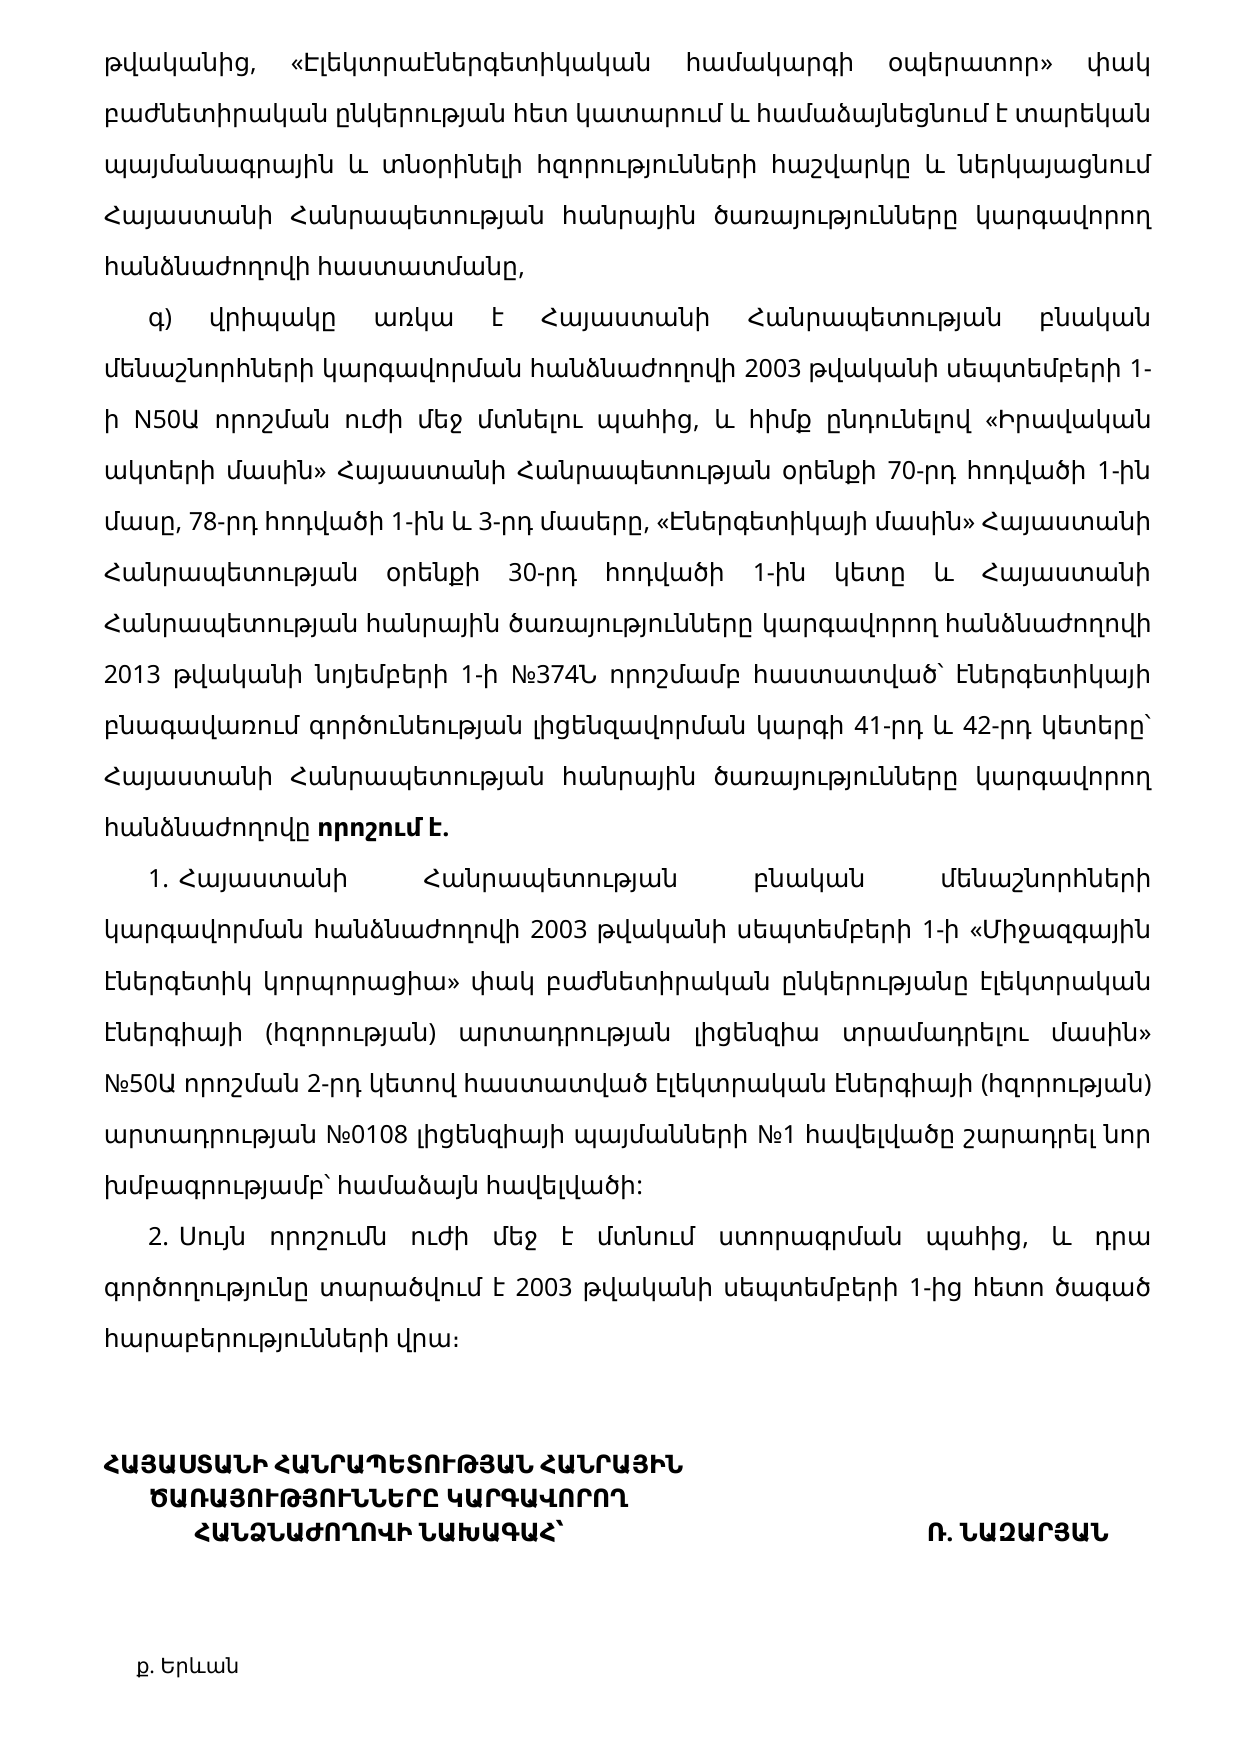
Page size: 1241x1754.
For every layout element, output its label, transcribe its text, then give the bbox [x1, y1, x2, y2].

text ՀԱՆՁՆԱԺՈՂՈՎԻ ՆԱԽԱԳԱՀ՝ Ռ. ՆԱԶԱՐՅԱՆ [103, 1515, 1152, 1549]
list Հայաստանի Հանրապետության բնական մենաշնորհների կարգավորման հանձնաժողովի 2003 թվականի սեպտեմբերի 1-ի «Միջազգային էներգետիկ կորպորացիա» փակ բաժնետիրական ընկերությանը էլեկտրական էներգիայի (հզորության) արտադրության լիցենզիա տրամադրելու մասին» №50Ա որոշման 2-րդ կետով հաստատված էլեկտրական էներգիայի (հզորության) արտադրության №0108 լիցենզիայի պայմանների №1 հավելվածը շարադրել նոր խմբագրությամբ՝ համաձայն հավելվածի: [103, 861, 1152, 1201]
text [103, 44, 1152, 283]
text ՀԱՅԱՍՏԱՆԻ ՀԱՆՐԱՊԵՏՈՒԹՅԱՆ ՀԱՆՐԱՅԻՆ [103, 1447, 1152, 1481]
text ԾԱՌԱՅՈՒԹՅՈՒՆՆԵՐԸ ԿԱՐԳԱՎՈՐՈՂ [103, 1481, 1152, 1515]
list Սույն որոշումն ուժի մեջ է մտնում ստորագրման պահից, և դրա գործողությունը տարածվում է 2003 թվականի սեպտեմբերի 1-ից հետո ծագած հարաբերությունների վրա։ [103, 1218, 1152, 1354]
text ք. Երևան [103, 1651, 1180, 1679]
text գ) վրիպակը առկա է Հայաստանի Հանրապետության բնական մենաշնորհների կարգավորման հանձնաժողովի 2003 թվականի սեպտեմբերի 1-ի N50Ա որոշման ուժի մեջ մտնելու պահից, և հիմք ընդունելով «Իրավական ակտերի մասին» Հայաստանի Հանրապետության օրենքի 70-րդ հոդվածի 1-ին մասը, 78-րդ հոդվածի 1-ին և 3-րդ մասերը, «Էներգետիկայի մասին» Հայաստանի Հանրապետության օրենքի 30-րդ հոդվածի 1-ին կետը և Հայաստանի Հանրապետության հանրային ծառայությունները կարգավորող հանձնաժողովի 2013 թվականի նոյեմբերի 1-ի №374Ն որոշմամբ հաստատված՝ էներգետիկայի բնագավառում գործունեության լիցենզավորման կարգի 41-րդ և 42-րդ կետերը՝ Հայաստանի Հանրապետության հանրային ծառայությունները կարգավորող հանձնաժողովը որոշում է. [103, 299, 1152, 844]
